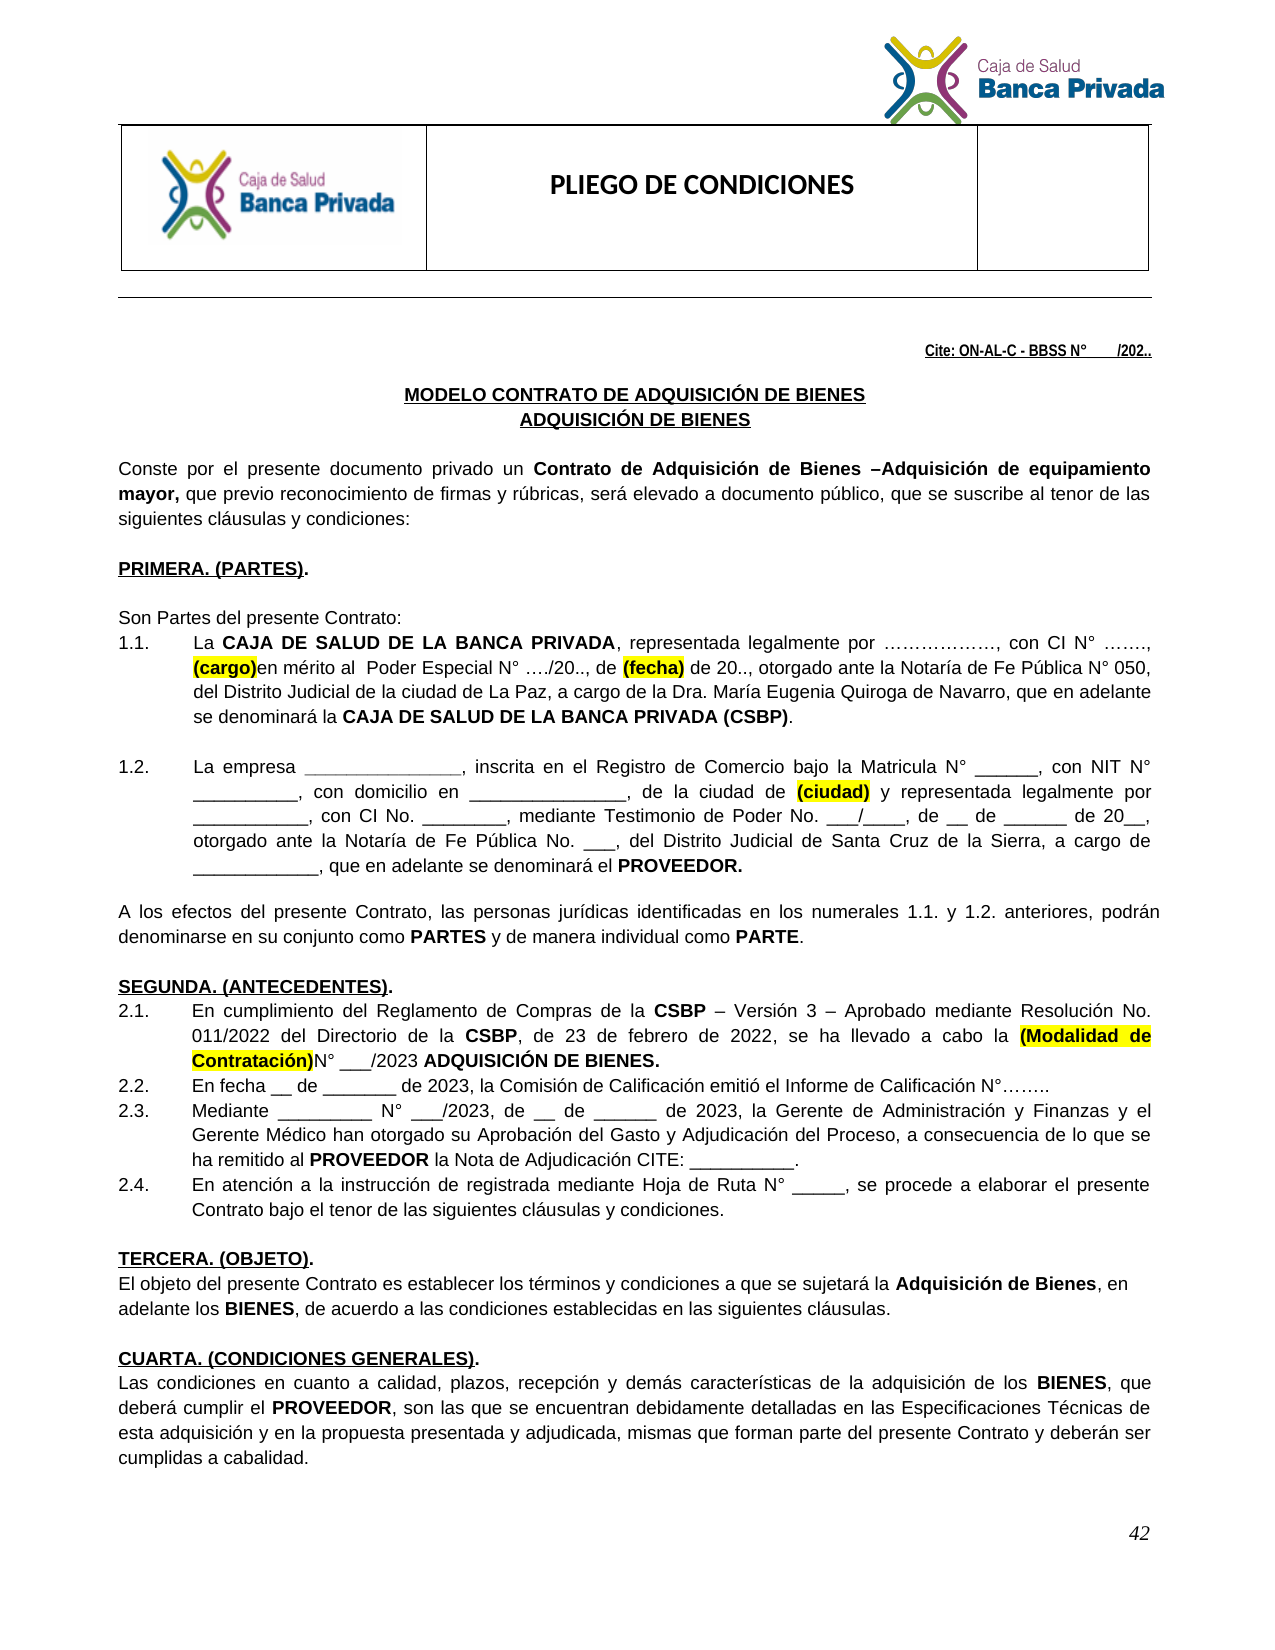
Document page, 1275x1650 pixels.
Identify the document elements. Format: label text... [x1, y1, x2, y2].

text A los efectos del presente Contrato, las personas jurídicas identificadas en los numerales 1.1. y 1.2. anteriores, podrán denominarse en su conjunto como PARTES y de manera individual como PARTE. [118, 901, 1161, 947]
text Son Partes del presente Contrato: [118, 607, 1152, 628]
list La empresa _______________, inscrita en el Registro de Comercio bajo la Matricula N° ______, con NIT N° __________, con domicilio en _______________, de la ciudad de (ciudad) y representada legalmente por ___________, con CI No. ________, mediante Testimonio de Poder No. ___/____, de __ de ______ de 20__, otorgado ante la Notaría de Fe Pública No. ___, del Distrito Judicial de Santa Cruz de la Sierra, a cargo de ____________, que en adelante se denominará el PROVEEDOR. [118, 756, 1152, 876]
text 2.2. En fecha __ de _______ de 2023, la Comisión de Calificación emitió el Informe de Calificación N°…….. [118, 1075, 1152, 1096]
picture [147, 126, 403, 245]
picture [978, 126, 1148, 135]
text El objeto del presente Contrato es establecer los términos y condiciones a que se sujetará la Adquisición de Bienes, en adelante los BIENES, de acuerdo a las condiciones establecidas en las siguientes cláusulas. [118, 1273, 1128, 1319]
text Las condiciones en cuanto a calidad, plazos, recepción y demás características de la adquisición de los BIENES, que deberá cumplir el PROVEEDOR, son las que se encuentran debidamente detalladas en las Especificaciones Técnicas de esta adquisición y en la propuesta presentada y adjudicada, mismas que forman parte del presente Contrato y deberán ser cumplidas a cabalidad. [118, 1372, 1152, 1468]
text SEGUNDA. (ANTECEDENTES). [118, 976, 1152, 997]
text MODELO CONTRATO DE ADQUISICIÓN DE BIENES [118, 384, 1152, 405]
text PRIMERA. (PARTES). [118, 557, 1152, 579]
list La CAJA DE SALUD DE LA BANCA PRIVADA, representada legalmente por ………………, con CI N° ……., (cargo)en mérito al Poder Especial N° …./20.., de (fecha) de 20.., otorgado ante la Notaría de Fe Pública N° 050, del Distrito Judicial de la ciudad de La Paz, a cargo de la Dra. María Eugenia Quiroga de Navarro, que en adelante se denominará la CAJA DE SALUD DE LA BANCA PRIVADA (CSBP). [118, 632, 1152, 728]
text 2.1. En cumplimiento del Reglamento de Compras de la CSBP – Versión 3 – Aprobado mediante Resolución No. 011/2022 del Directorio de la CSBP, de 23 de febrero de 2022, se ha llevado a cabo la (Modalidad de Contratación)N° ___/2023 ADQUISICIÓN DE BIENES. [118, 1000, 1152, 1071]
text 2.3. Mediante _________ N° ___/2023, de __ de ______ de 2023, la Gerente de Administración y Finanzas y el Gerente Médico han otorgado su Aprobación del Gasto y Adjudicación del Proceso, a consecuencia de lo que se ha remitido al PROVEEDOR la Nota de Adjudicación CITE: __________. [118, 1099, 1152, 1171]
text 2.4. En atención a la instrucción de registrada mediante Hoja de Ruta N° _____, se procede a elaborar el presente Contrato bajo el tenor de las siguientes cláusulas y condiciones. [118, 1174, 1152, 1220]
subtitle Cite: ON-AL-C - BBSS N°____/202.. [118, 341, 1152, 360]
picture [873, 28, 1177, 135]
picture [873, 126, 977, 135]
text TERCERA. (OBJETO). [118, 1248, 1152, 1270]
text Conste por el presente documento privado un Contrato de Adquisición de Bienes –Adquisición de equipamiento mayor, que previo reconocimiento de firmas y rúbricas, será elevado a documento público, que se suscribe al tenor de las siguientes cláusulas y condiciones: [118, 458, 1152, 529]
text CUARTA. (CONDICIONES GENERALES). [118, 1347, 1128, 1369]
text ADQUISICIÓN DE BIENES [118, 408, 1152, 430]
